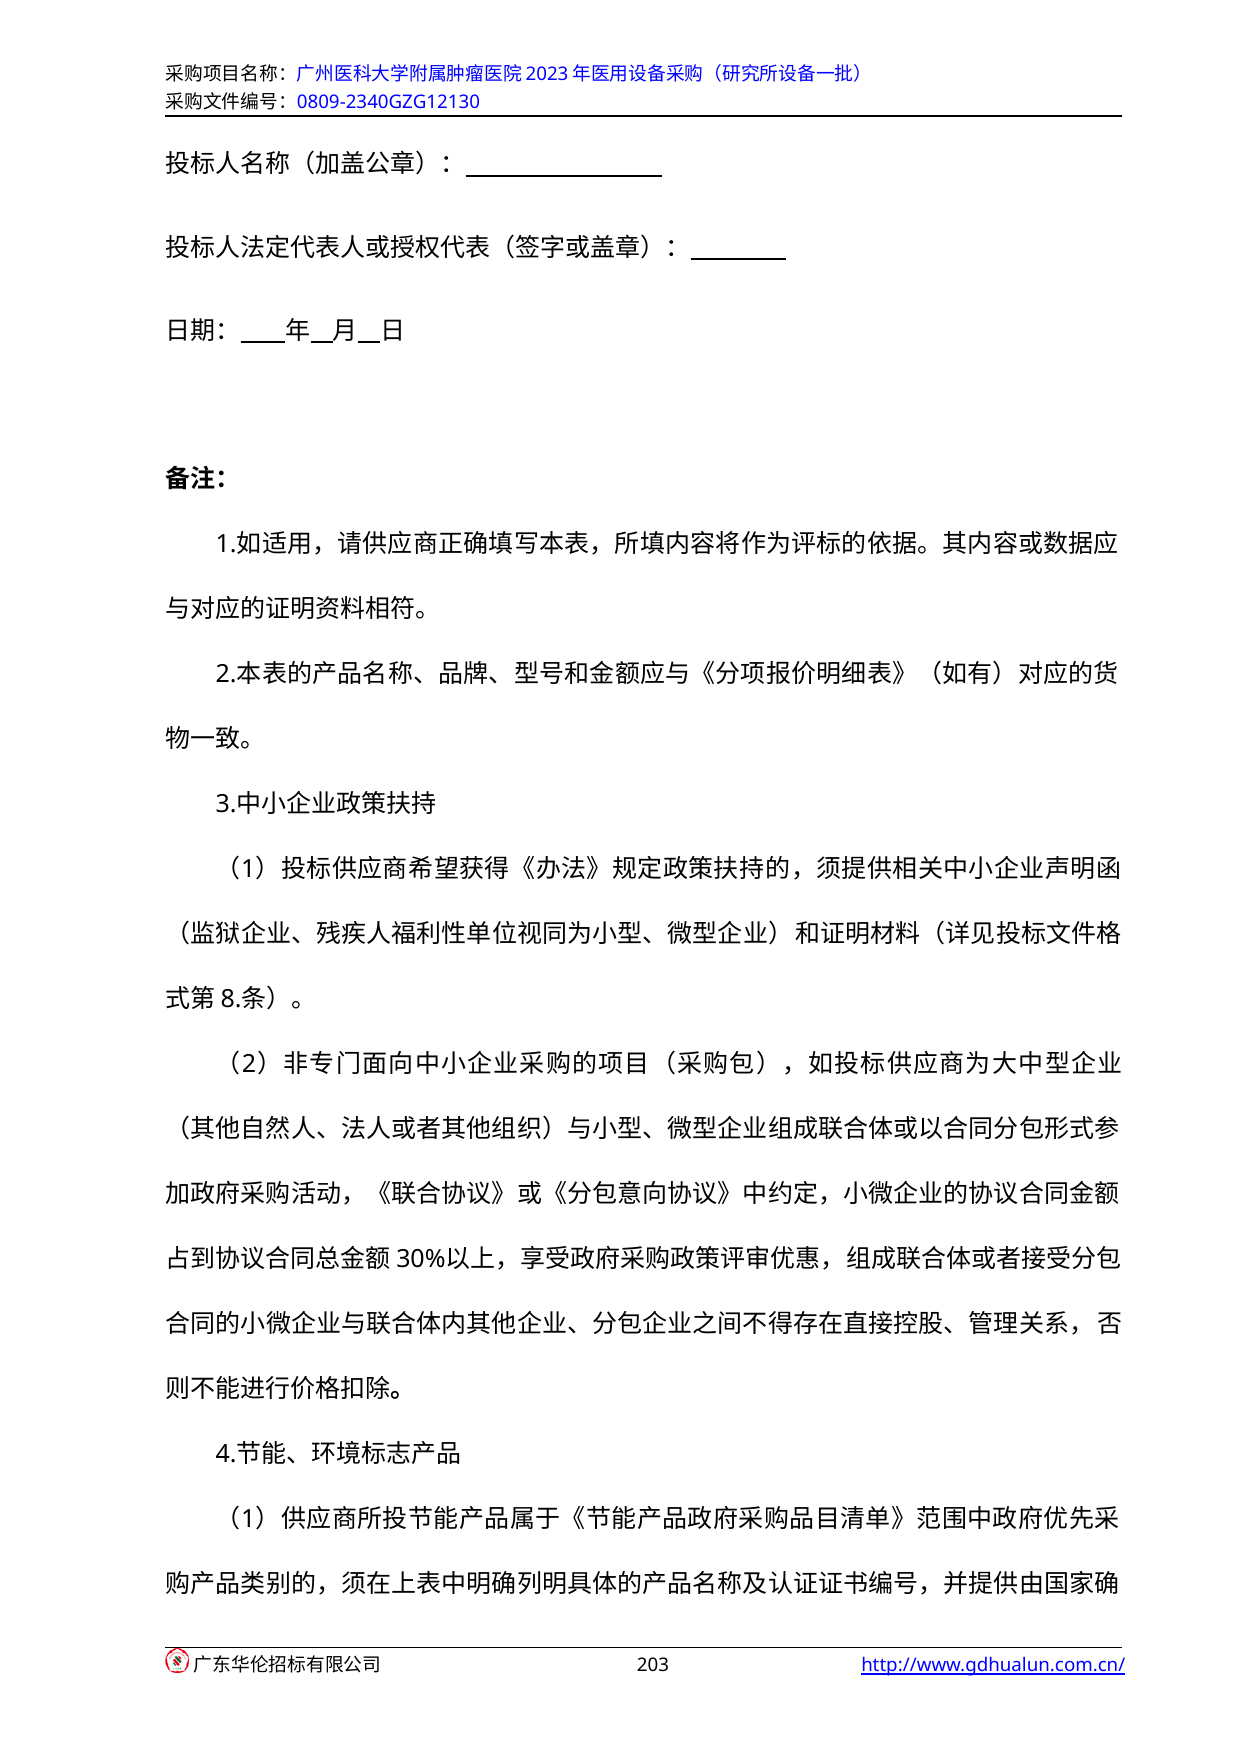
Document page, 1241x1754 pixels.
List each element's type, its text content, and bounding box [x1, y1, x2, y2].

text 投标人名称（加盖公章）： [165, 129, 1122, 194]
text 4.节能、环境标志产品 [165, 1419, 1122, 1484]
text （1）投标供应商希望获得《办法》规定政策扶持的，须提供相关中小企业声明函（监狱企业、残疾人福利性单位视同为小型、微型企业）和证明材料（详见投标文件格式第8.条）。 [165, 834, 1122, 1029]
text 1.如适用，请供应商正确填写本表，所填内容将作为评标的依据。其内容或数据应与对应的证明资料相符。 [165, 509, 1122, 639]
text 备注： [165, 444, 1122, 509]
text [165, 1484, 1122, 1614]
text 日期： 年 月 日 [165, 296, 1122, 361]
text 投标人法定代表人或授权代表（签字或盖章）： [165, 213, 1122, 278]
text 3.中小企业政策扶持 [165, 769, 1122, 834]
picture [165, 1648, 189, 1673]
text （2）非专门面向中小企业采购的项目（采购包），如投标供应商为大中型企业（其他自然人、法人或者其他组织）与小型、微型企业组成联合体或以合同分包形式参加政府采购活动，《联合协议》或《分包意向协议》中约定，小微企业的协议合同金额占到协议合同总金额30%以上，享受政府采购政策评审优惠，组成联合体或者接受分包合同的小微企业与联合体内其他企业、分包企业之间不得存在直接控股、管理关系，否则不能进行价格扣除。 [165, 1029, 1122, 1419]
text 2.本表的产品名称、品牌、型号和金额应与《分项报价明细表》（如有）对应的货物一致。 [165, 639, 1122, 769]
